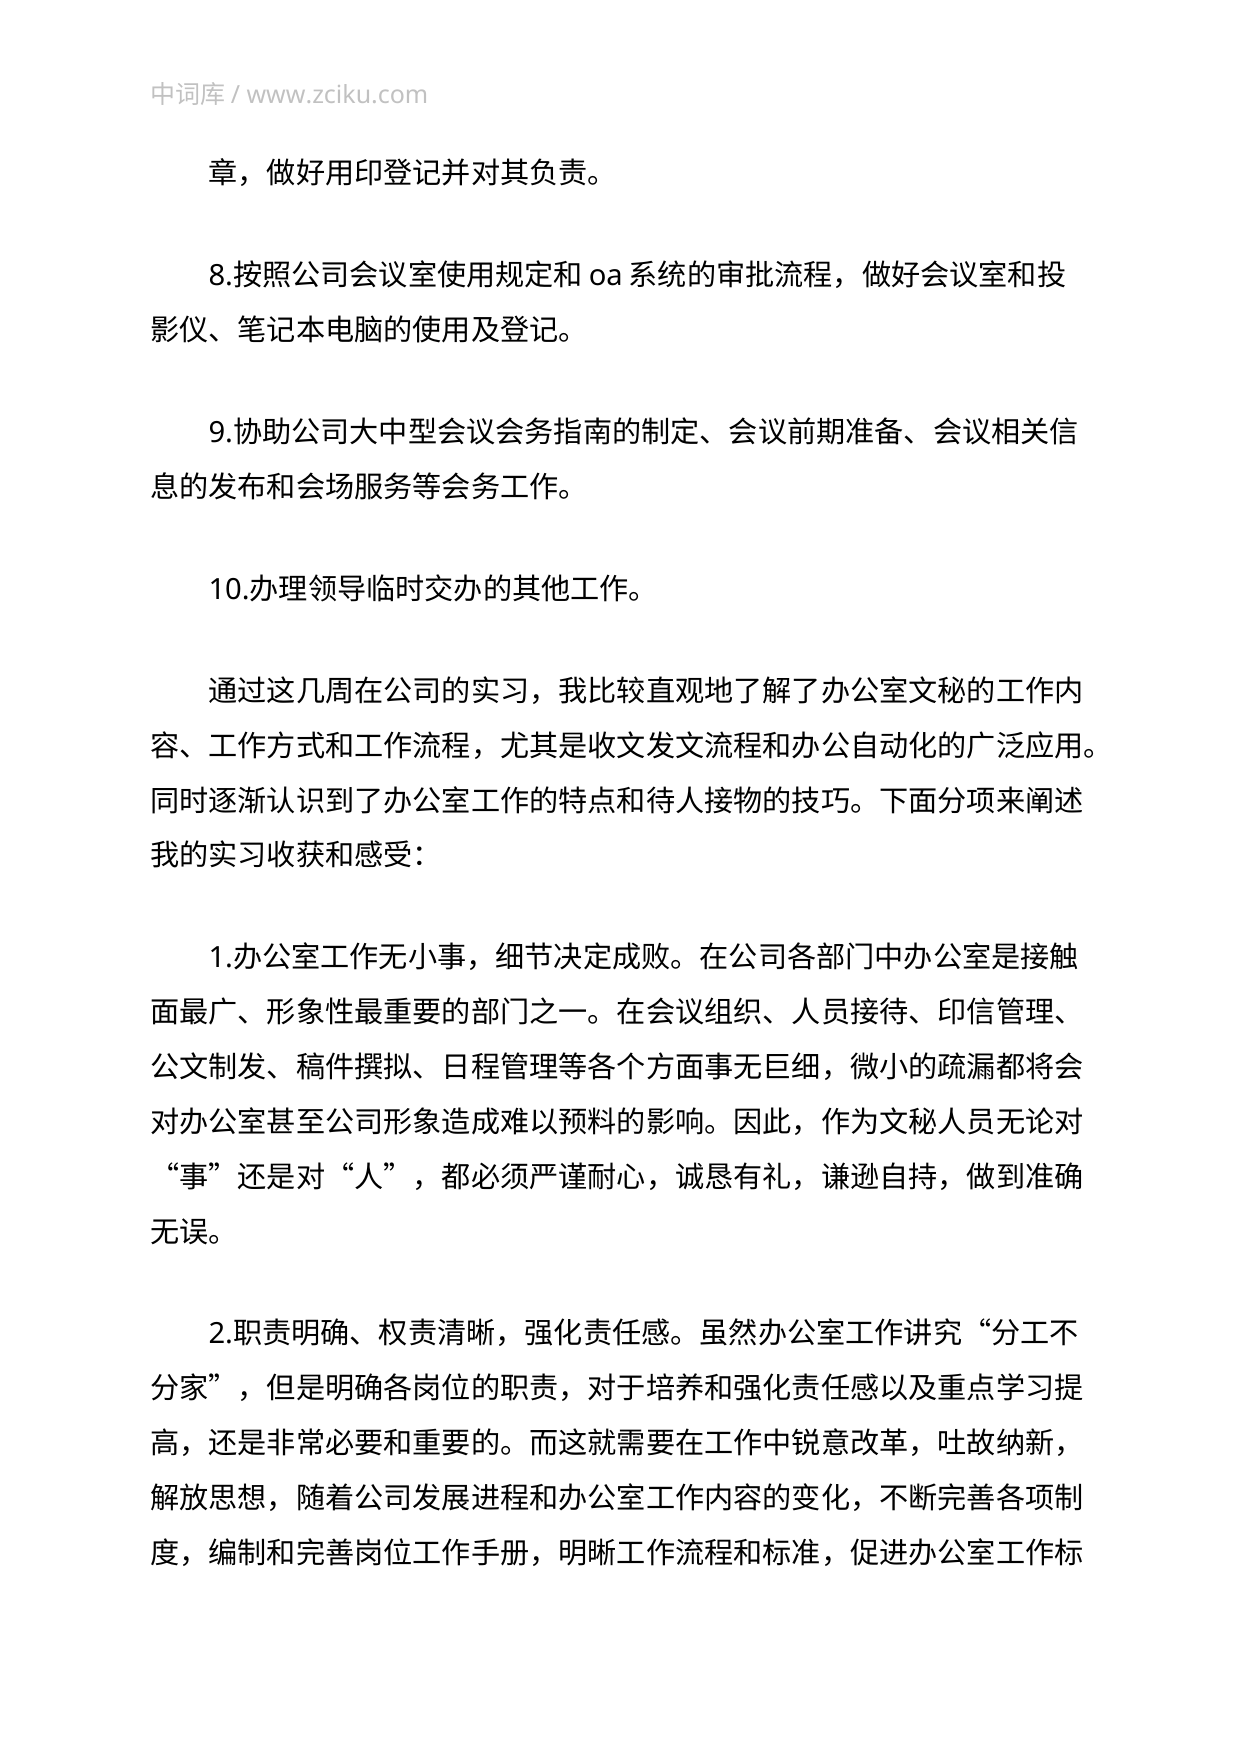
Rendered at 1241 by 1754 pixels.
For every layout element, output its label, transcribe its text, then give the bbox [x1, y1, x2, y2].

text 10.办理领导临时交办的其他工作。 [150, 565, 1090, 608]
text 9.协助公司大中型会议会务指南的制定、会议前期准备、会议相关信息的发布和会场服务等会务工作。 [150, 408, 1090, 506]
text 章，做好用印登记并对其负责。 [150, 150, 1090, 192]
text 1.办公室工作无小事，细节决定成败。在公司各部门中办公室是接触面最广、形象性最重要的部门之一。在会议组织、人员接待、印信管理、公文制发、稿件撰拟、日程管理等各个方面事无巨细，微小的疏漏都将会对办公室甚至公司形象造成难以预料的影响。因此，作为文秘人员无论对“事”还是对“人”，都必须严谨耐心，诚恳有礼，谦逊自持，做到准确无误。 [150, 934, 1090, 1251]
text 8.按照公司会议室使用规定和oa系统的审批流程，做好会议室和投影仪、笔记本电脑的使用及登记。 [150, 252, 1090, 349]
text 通过这几周在公司的实习，我比较直观地了解了办公室文秘的工作内容、工作方式和工作流程，尤其是收文发文流程和办公自动化的广泛应用。同时逐渐认识到了办公室工作的特点和待人接物的技巧。下面分项来阐述我的实习收获和感受： [150, 667, 1090, 874]
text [150, 1310, 1090, 1572]
